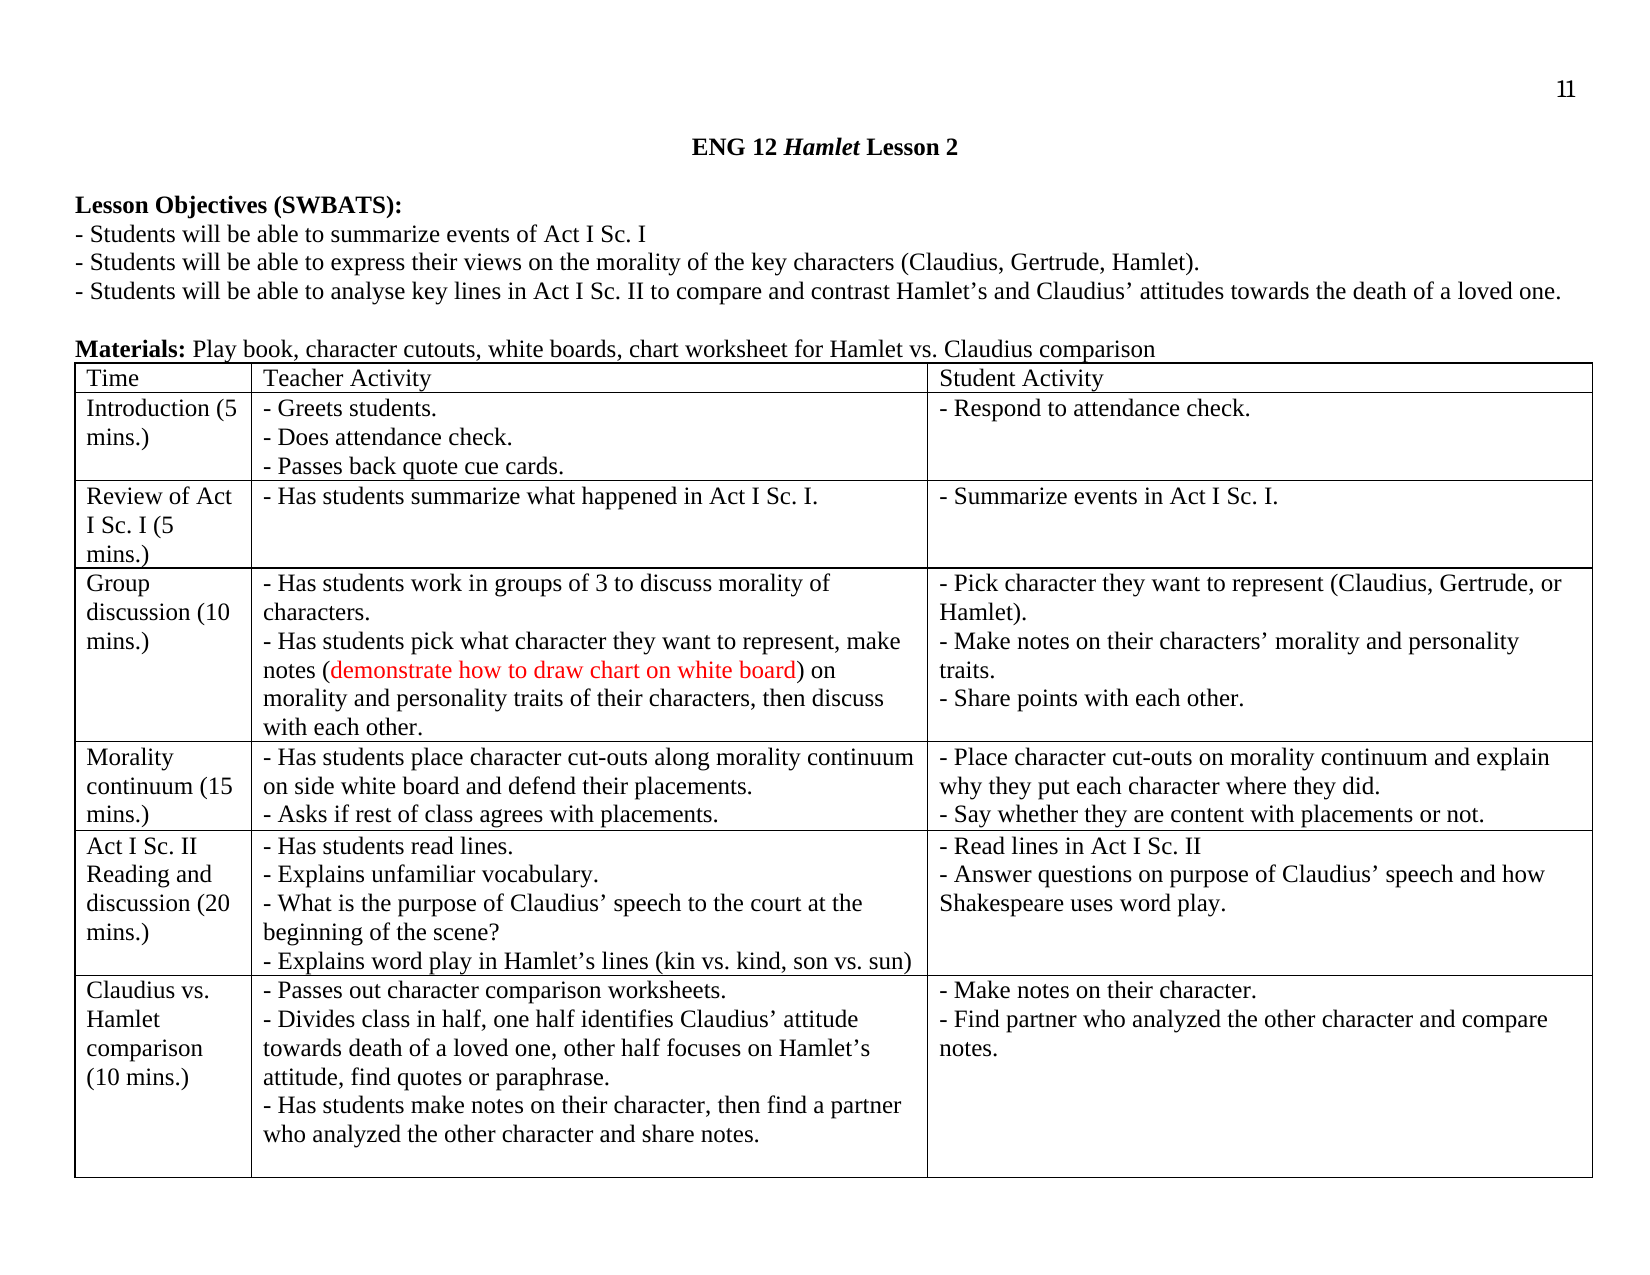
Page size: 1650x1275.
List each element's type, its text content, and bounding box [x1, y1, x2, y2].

table_cell - Make notes on their character. - Find partner who analyzed the other character and compare notes. [928, 976, 1592, 1177]
text - Students will be able to analyse key lines in Act I Sc. II to compare and contrast Hamlet’s and Claudius’ attitudes towards the death of a loved one. [75, 276, 1575, 305]
table_cell Group discussion (10 mins.) [76, 569, 251, 741]
table_header Teacher Activity [252, 364, 927, 392]
text Lesson Objectives (SWBATS): [75, 190, 1575, 219]
table_cell - Pick character they want to represent (Claudius, Gertrude, or Hamlet). - Make notes on their characters’ morality and personality traits. - Share points with each other. [928, 569, 1592, 741]
table_cell - Has students work in groups of 3 to discuss morality of characters. - Has students pick what character they want to represent, make notes (demonstrate how to draw chart on white board) on morality and personality traits of their characters, then discuss with each other. [252, 569, 927, 741]
table_cell - Read lines in Act I Sc. II - Answer questions on purpose of Claudius’ speech and how Shakespeare uses word play. [928, 831, 1592, 974]
table_cell Claudius vs. Hamlet comparison (10 mins.) [76, 976, 251, 1177]
text Materials: Play book, character cutouts, white boards, chart worksheet for Hamlet vs. Claudius comparison [75, 334, 1575, 362]
table_cell - Has students summarize what happened in Act I Sc. I. [252, 481, 927, 567]
table_header Time [76, 364, 251, 392]
table_cell - Respond to attendance check. [928, 393, 1592, 480]
table_cell - Place character cut-outs on morality continuum and explain why they put each character where they did. - Say whether they are content with placements or not. [928, 742, 1592, 830]
table_header Student Activity [928, 364, 1592, 392]
table_cell - Greets students. - Does attendance check. - Passes back quote cue cards. [252, 393, 927, 480]
table_cell Review of Act I Sc. I (5 mins.) [76, 481, 251, 567]
table_cell Act I Sc. II Reading and discussion (20 mins.) [76, 831, 251, 974]
table_cell Introduction (5 mins.) [76, 393, 251, 480]
table_cell - Summarize events in Act I Sc. I. [928, 481, 1592, 567]
text - Students will be able to express their views on the morality of the key characters (Claudius, Gertrude, Hamlet). [75, 247, 1575, 276]
table_cell - Has students read lines. - Explains unfamiliar vocabulary. - What is the purpose of Claudius’ speech to the court at the beginning of the scene? - Explains word play in Hamlet’s lines (kin vs. kind, son vs. sun) [252, 831, 927, 974]
table_cell - Has students place character cut-outs along morality continuum on side white board and defend their placements. - Asks if rest of class agrees with placements. [252, 742, 927, 830]
table_cell - Passes out character comparison worksheets. - Divides class in half, one half identifies Claudius’ attitude towards death of a loved one, other half focuses on Hamlet’s attitude, find quotes or paraphrase. - Has students make notes on their character, then find a partner who analyzed the other character and share notes. [252, 976, 927, 1177]
text - Students will be able to summarize events of Act I Sc. I [75, 219, 1575, 247]
text ENG 12 Hamlet Lesson 2 [75, 132, 1575, 161]
table_cell Morality continuum (15 mins.) [76, 742, 251, 830]
